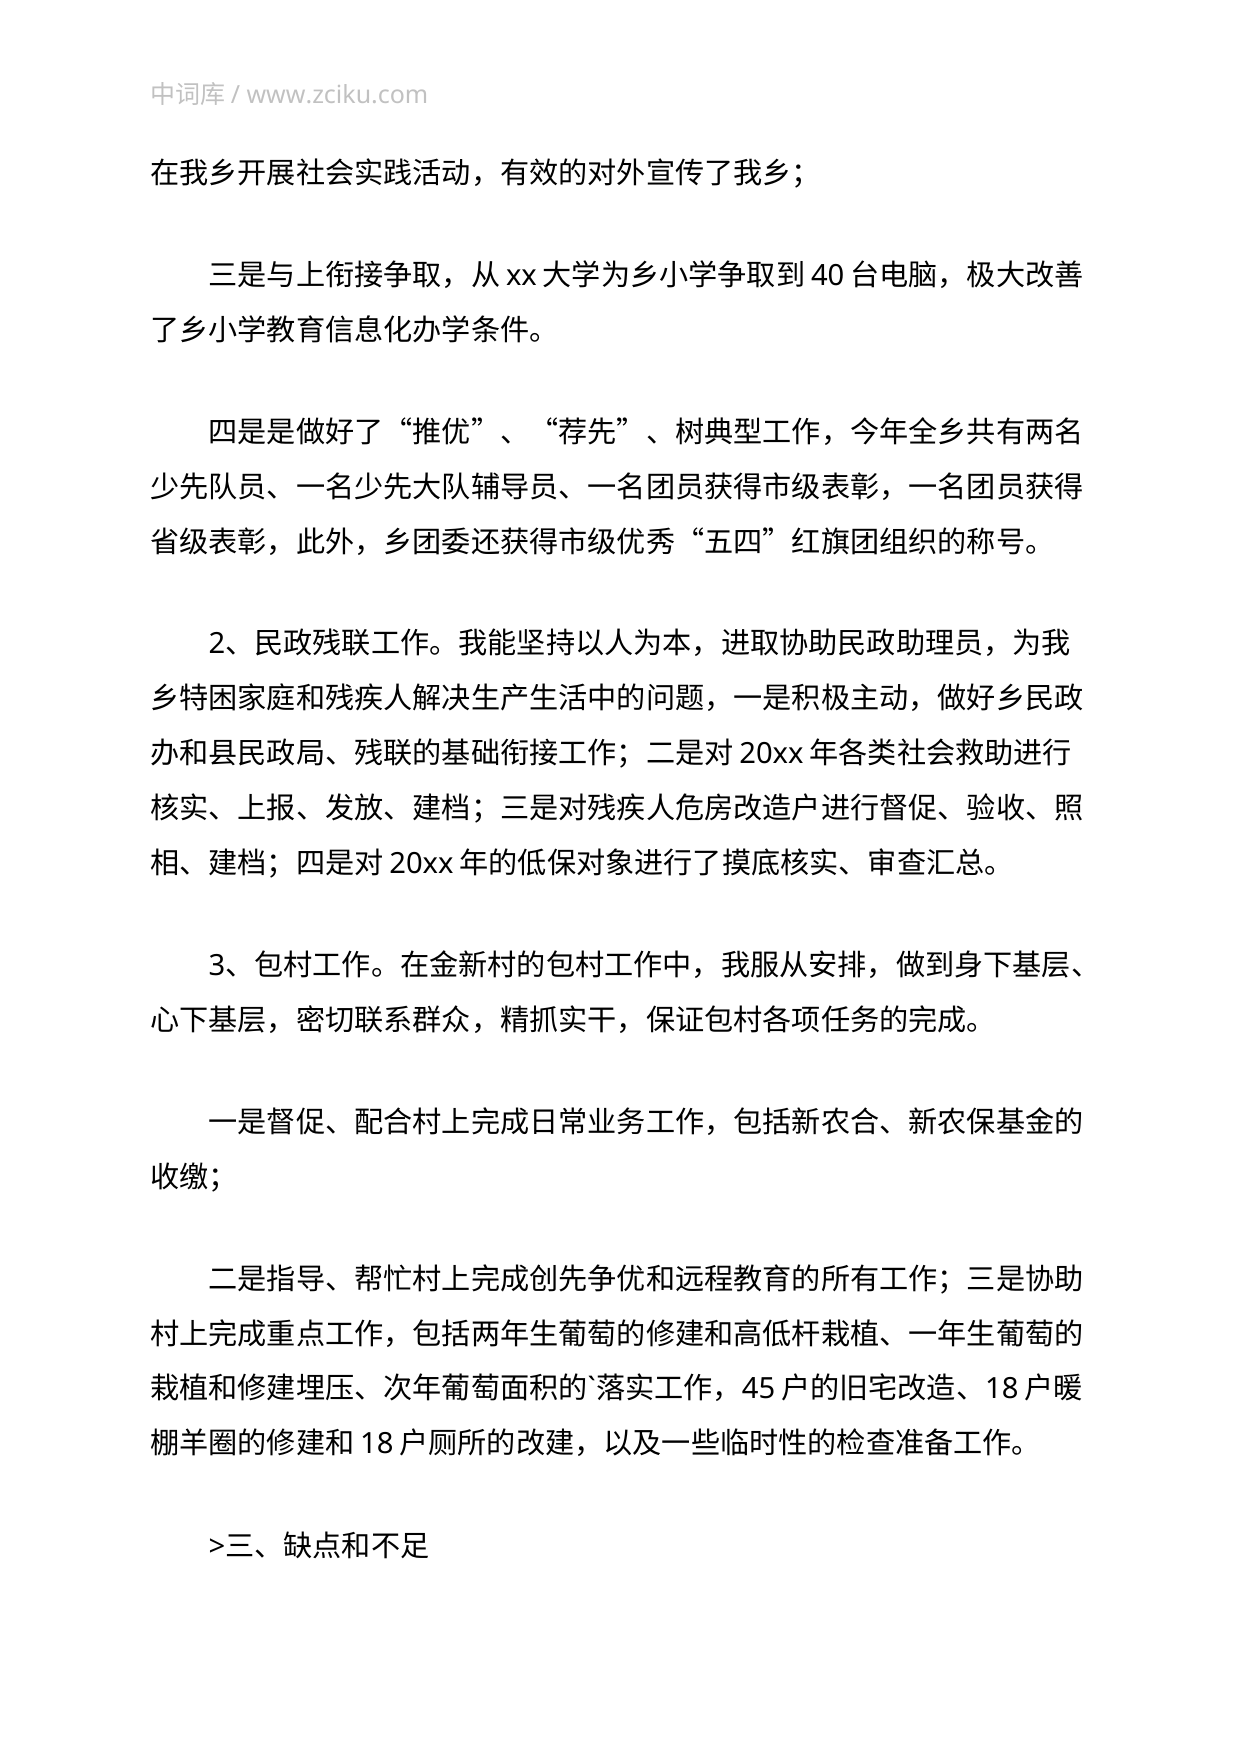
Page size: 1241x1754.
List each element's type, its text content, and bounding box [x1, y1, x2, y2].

text 四是是做好了“推优”、“荐先”、树典型工作，今年全乡共有两名少先队员、一名少先大队辅导员、一名团员获得市级表彰，一名团员获得省级表彰，此外，乡团委还获得市级优秀“五四”红旗团组织的称号。 [150, 408, 1090, 561]
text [150, 150, 1090, 192]
text 三是与上衔接争取，从xx大学为乡小学争取到40台电脑，极大改善了乡小学教育信息化办学条件。 [150, 252, 1090, 349]
text 2、民政残联工作。我能坚持以人为本，进取协助民政助理员，为我乡特困家庭和残疾人解决生产生活中的问题，一是积极主动，做好乡民政办和县民政局、残联的基础衔接工作；二是对20xx年各类社会救助进行核实、上报、发放、建档；三是对残疾人危房改造户进行督促、验收、照相、建档；四是对20xx年的低保对象进行了摸底核实、审查汇总。 [150, 620, 1090, 882]
text >三、缺点和不足 [150, 1522, 1090, 1564]
text 3、包村工作。在金新村的包村工作中，我服从安排，做到身下基层、心下基层，密切联系群众，精抓实干，保证包村各项任务的完成。 [150, 942, 1090, 1039]
text 二是指导、帮忙村上完成创先争优和远程教育的所有工作；三是协助村上完成重点工作，包括两年生葡萄的修建和高低杆栽植、一年生葡萄的栽植和修建埋压、次年葡萄面积的`落实工作，45户的旧宅改造、18户暖棚羊圈的修建和18户厕所的改建，以及一些临时性的检查准备工作。 [150, 1255, 1090, 1462]
text 一是督促、配合村上完成日常业务工作，包括新农合、新农保基金的收缴； [150, 1099, 1090, 1196]
